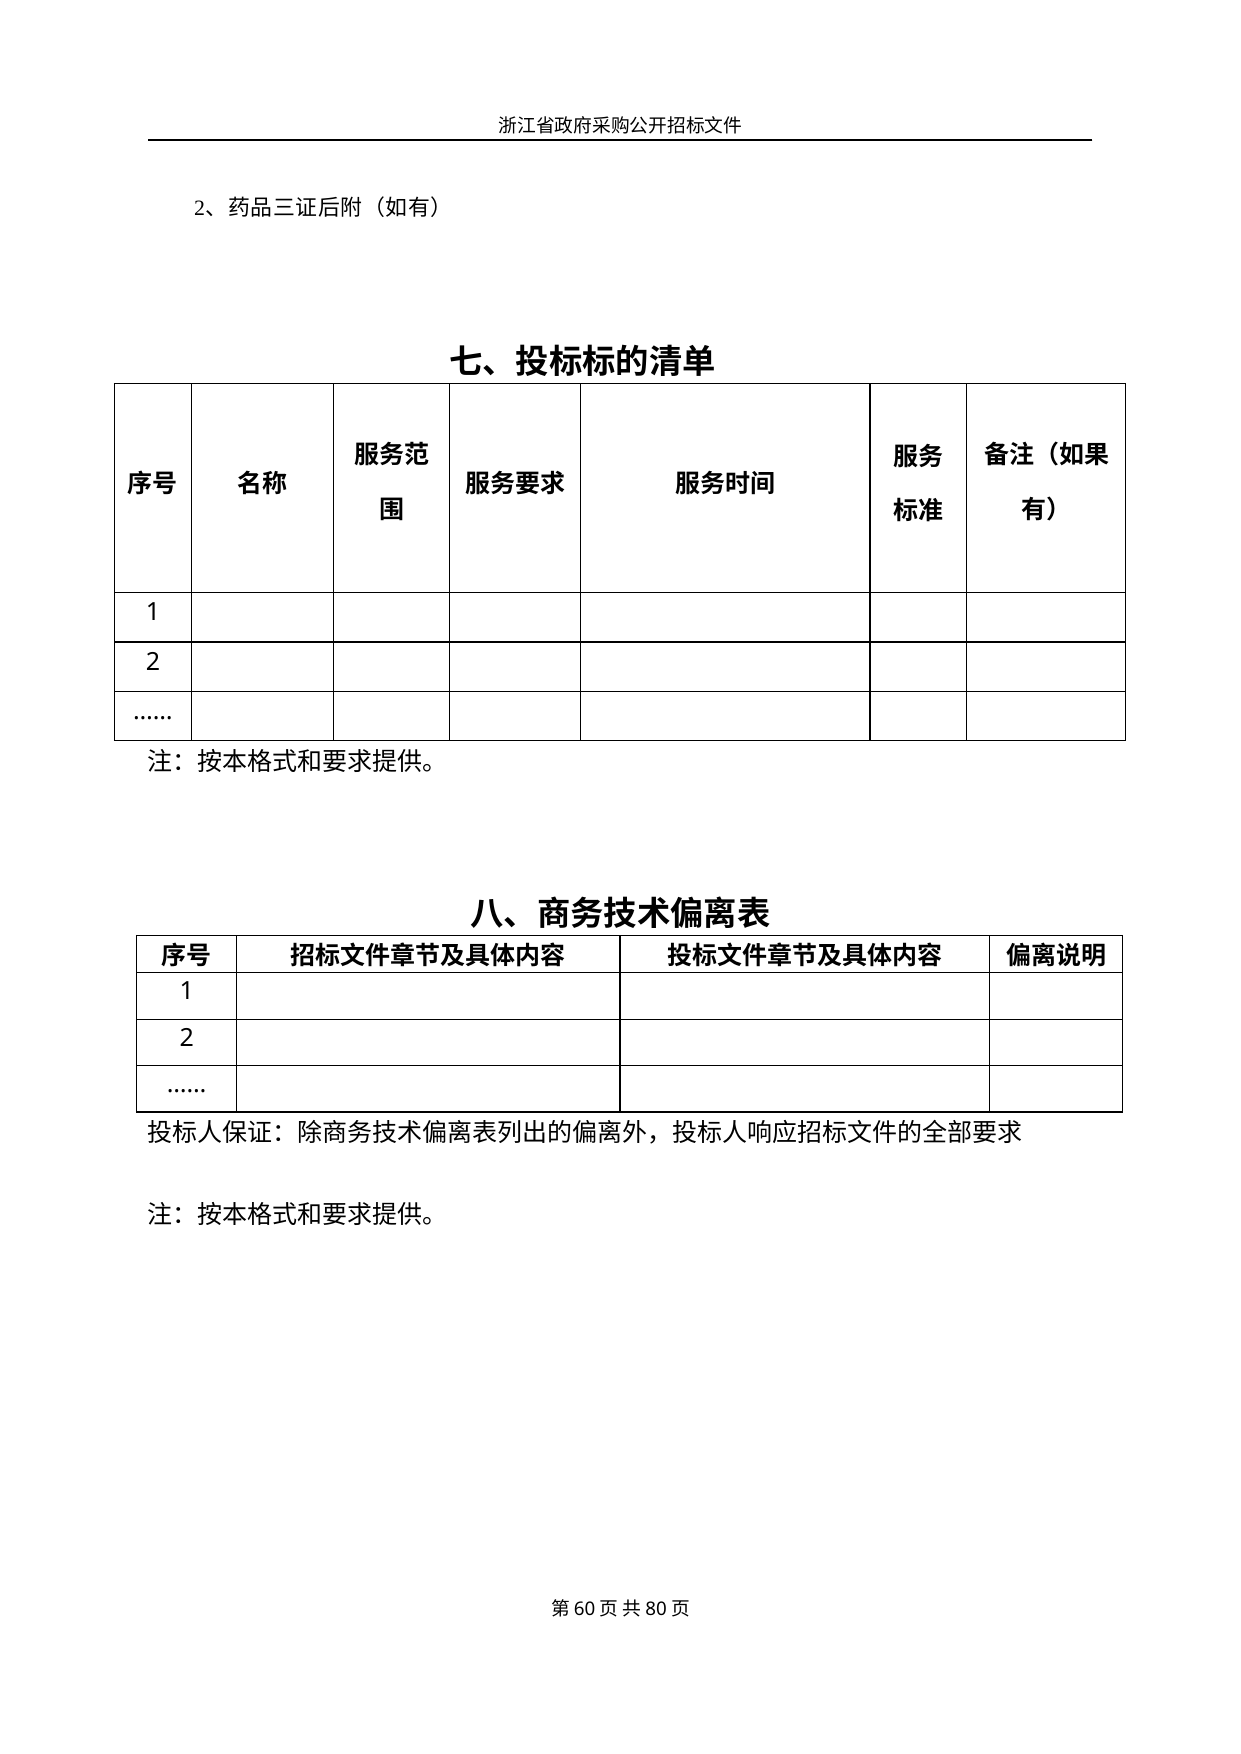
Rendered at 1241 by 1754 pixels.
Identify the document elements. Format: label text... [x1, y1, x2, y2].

table_cell [967, 593, 1125, 641]
text 注：按本格式和要求提供。 [148, 1194, 1049, 1230]
text 2、药品三证后附（如有） [148, 167, 930, 228]
table_cell [990, 1066, 1122, 1111]
table_header 名称 [192, 384, 333, 592]
table_header 招标文件章节及具体内容 [237, 936, 619, 972]
table_cell 2 [115, 643, 191, 691]
table_cell [237, 973, 619, 1018]
table_cell [967, 692, 1125, 740]
table_header 服务标准 [871, 384, 966, 592]
table_cell [871, 692, 966, 740]
table_cell [192, 692, 333, 740]
table_header 序号 [115, 384, 191, 592]
table_cell [581, 593, 869, 641]
table_header 投标文件章节及具体内容 [621, 936, 989, 972]
table_header 偏离说明 [990, 936, 1122, 972]
table_cell …… [115, 692, 191, 740]
text 八、商务技术偏离表 [148, 886, 1092, 935]
table_cell [450, 692, 580, 740]
table_cell [237, 1066, 619, 1111]
table_cell [192, 643, 333, 691]
table_cell [334, 593, 449, 641]
table_cell [192, 593, 333, 641]
table_cell [871, 643, 966, 691]
table_cell 2 [137, 1020, 236, 1065]
table_cell [237, 1020, 619, 1065]
table_cell …… [137, 1066, 236, 1111]
table_cell [967, 643, 1125, 691]
table_cell [334, 692, 449, 740]
table_header 序号 [137, 936, 236, 972]
text 投标人保证：除商务技术偏离表列出的偏离外，投标人响应招标文件的全部要求 [148, 1113, 1092, 1149]
table_cell [990, 973, 1122, 1018]
table_cell [621, 973, 989, 1018]
table_header 服务要求 [450, 384, 580, 592]
table_cell [621, 1066, 989, 1111]
table_cell [450, 643, 580, 691]
text 七、投标标的清单 [148, 335, 1092, 383]
table_cell [990, 1020, 1122, 1065]
table_cell [450, 593, 580, 641]
table_cell [871, 593, 966, 641]
table_cell [334, 643, 449, 691]
table_cell [581, 692, 869, 740]
text 注：按本格式和要求提供。 [148, 741, 1049, 777]
table_cell [621, 1020, 989, 1065]
table_cell 1 [137, 973, 236, 1018]
table_header 服务时间 [581, 384, 869, 592]
table_header 备注（如果有） [967, 384, 1125, 592]
table_header 服务范围 [334, 384, 449, 592]
table_cell 1 [115, 593, 191, 641]
table_cell [581, 643, 869, 691]
